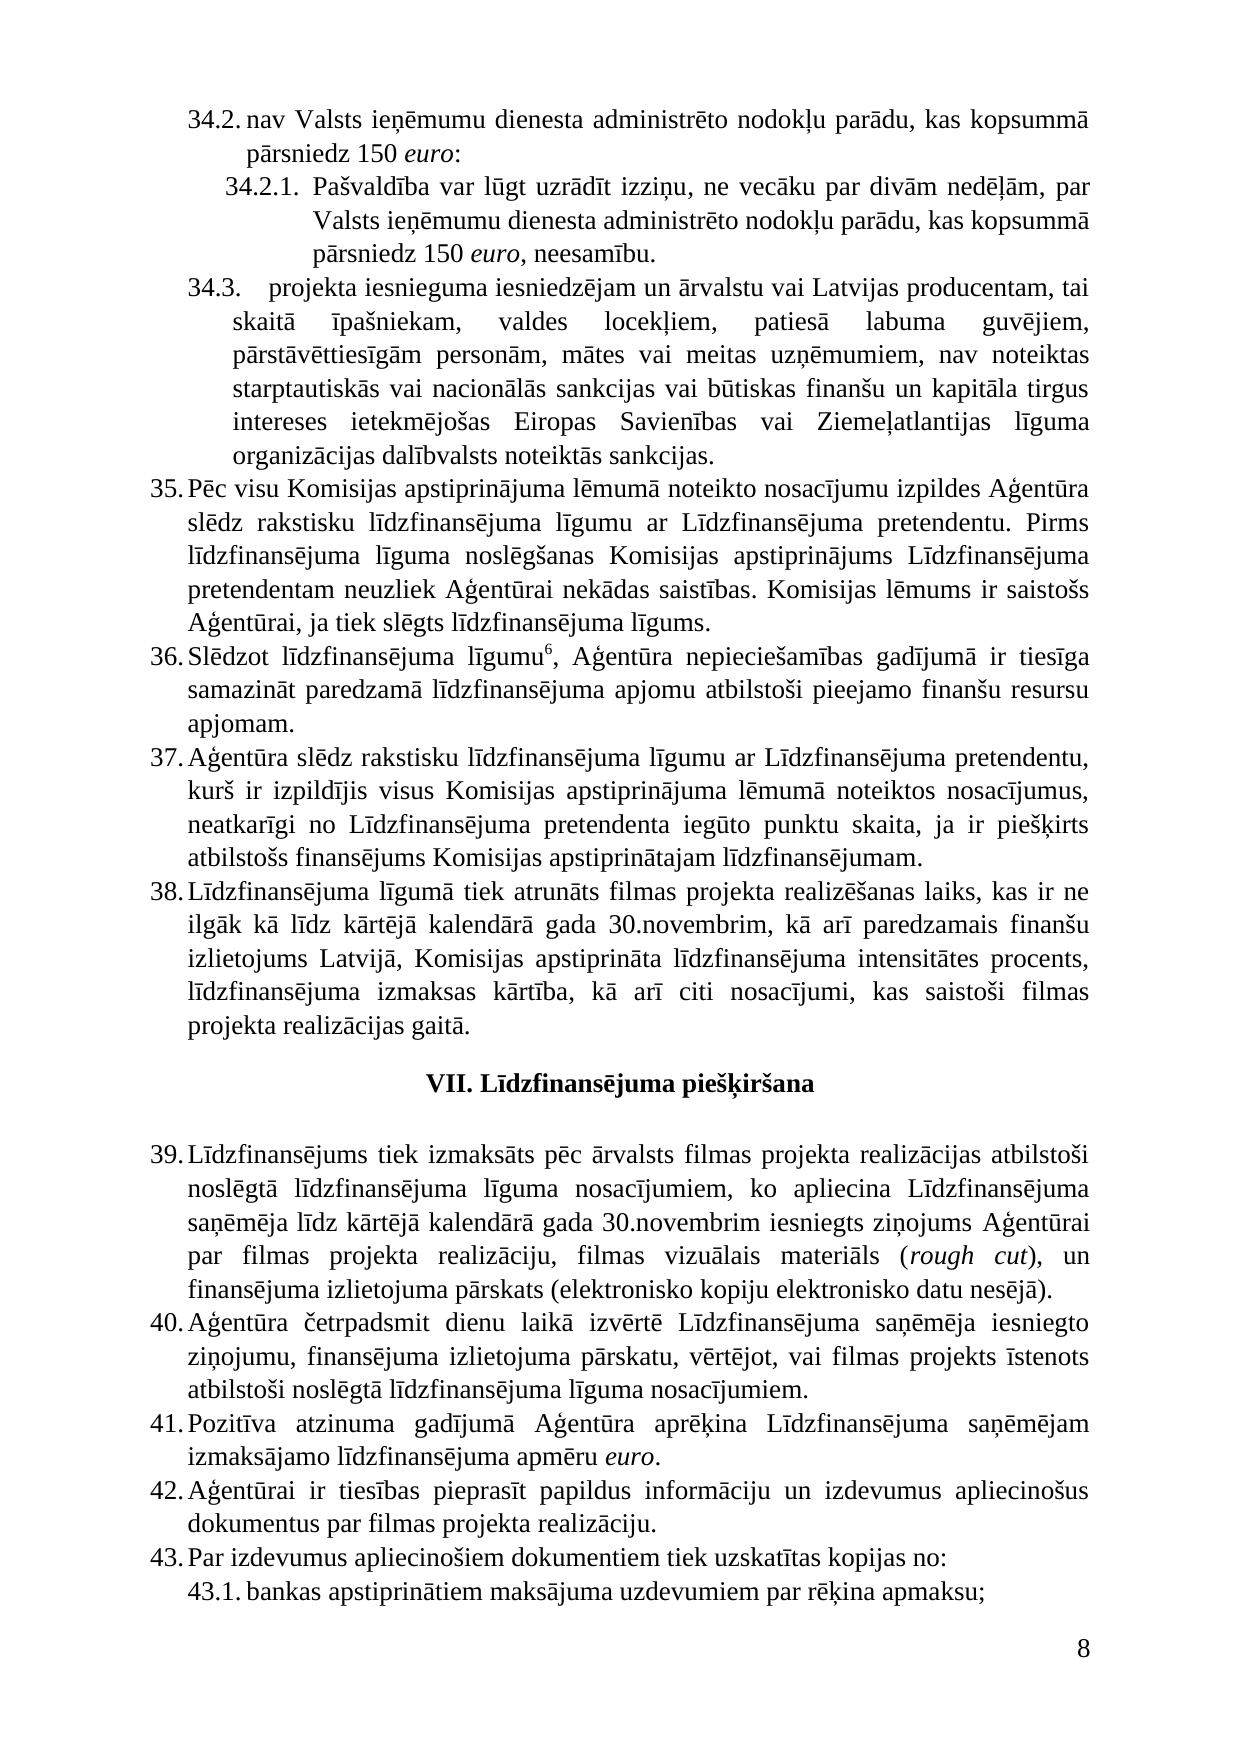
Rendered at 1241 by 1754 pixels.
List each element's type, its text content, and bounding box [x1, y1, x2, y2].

list Par izdevumus apliecinošiem dokumentiem tiek uzskatītas kopijas no: [150, 1541, 1090, 1572]
list Aģentūrai ir tiesības pieprasīt papildus informāciju un izdevumus apliecinošus dokumentus par filmas projekta realizāciju. [150, 1474, 1090, 1539]
subtitle VII. Līdzfinansējuma piešķiršana [150, 1068, 1090, 1099]
list Slēdzot līdzfinansējuma līgumu, Aģentūra nepieciešamības gadījumā ir tiesīga samazināt paredzamā līdzfinansējuma apjomu atbilstoši pieejamo finanšu resursu apjomam. [150, 640, 1090, 738]
list Līdzfinansējuma līgumā tiek atrunāts filmas projekta realizēšanas laiks, kas ir ne ilgāk kā līdz kārtējā kalendārā gada 30.novembrim, kā arī paredzamais finanšu izlietojums Latvijā, Komisijas apstiprināta līdzfinansējuma intensitātes procents, līdzfinansējuma izmaksas kārtība, kā arī citi nosacījumi, kas saistoši filmas projekta realizācijas gaitā. [150, 875, 1090, 1040]
list bankas apstiprinātiem maksājuma uzdevumiem par rēķina apmaksu; [187, 1574, 1090, 1606]
list Aģentūra četrpadsmit dienu laikā izvērtē Līdzfinansējuma saņēmēja iesniegto ziņojumu, finansējuma izlietojuma pārskatu, vērtējot, vai filmas projekts īstenots atbilstoši noslēgtā līdzfinansējuma līguma nosacījumiem. [150, 1306, 1090, 1404]
list nav Valsts ieņēmumu dienesta administrēto nodokļu parādu, kas kopsummā pārsniedz 150 euro: [187, 103, 1090, 168]
list projekta iesnieguma iesniedzējam un ārvalstu vai Latvijas producentam, tai skaitā īpašniekam, valdes locekļiem, patiesā labuma guvējiem, pārstāvēttiesīgām personām, mātes vai meitas uzņēmumiem, nav noteiktas starptautiskās vai nacionālās sankcijas vai būtiskas finanšu un kapitāla tirgus intereses ietekmējošas Eiropas Savienības vai Ziemeļatlantijas līguma organizācijas dalībvalsts noteiktās sankcijas. [187, 271, 1090, 470]
list Līdzfinansējums tiek izmaksāts pēc ārvalsts filmas projekta realizācijas atbilstoši noslēgtā līdzfinansējuma līguma nosacījumiem, ko apliecina Līdzfinansējuma saņēmēja līdz kārtējā kalendārā gada 30.novembrim iesniegts ziņojums Aģentūrai par filmas projekta realizāciju, filmas vizuālais materiāls (rough cut), un finansējuma izlietojuma pārskats (elektronisko kopiju elektronisko datu nesējā). [150, 1138, 1090, 1304]
list Pašvaldība var lūgt uzrādīt izziņu, ne vecāku par divām nedēļām, par Valsts ieņēmumu dienesta administrēto nodokļu parādu, kas kopsummā pārsniedz 150 euro, neesamību. [225, 171, 1090, 269]
list Aģentūra slēdz rakstisku līdzfinansējuma līgumu ar Līdzfinansējuma pretendentu, kurš ir izpildījis visus Komisijas apstiprinājuma lēmumā noteiktos nosacījumus, neatkarīgi no Līdzfinansējuma pretendenta iegūto punktu skaita, ja ir piešķirts atbilstošs finansējums Komisijas apstiprinātajam līdzfinansējumam. [150, 741, 1090, 872]
list Pēc visu Komisijas apstiprinājuma lēmumā noteikto nosacījumu izpildes Aģentūra slēdz rakstisku līdzfinansējuma līgumu ar Līdzfinansējuma pretendentu. Pirms līdzfinansējuma līguma noslēgšanas Komisijas apstiprinājums Līdzfinansējuma pretendentam neuzliek Aģentūrai nekādas saistības. Komisijas lēmums ir saistošs Aģentūrai, ja tiek slēgts līdzfinansējuma līgums. [150, 472, 1090, 638]
list Pozitīva atzinuma gadījumā Aģentūra aprēķina Līdzfinansējuma saņēmējam izmaksājamo līdzfinansējuma apmēru euro. [150, 1407, 1090, 1472]
